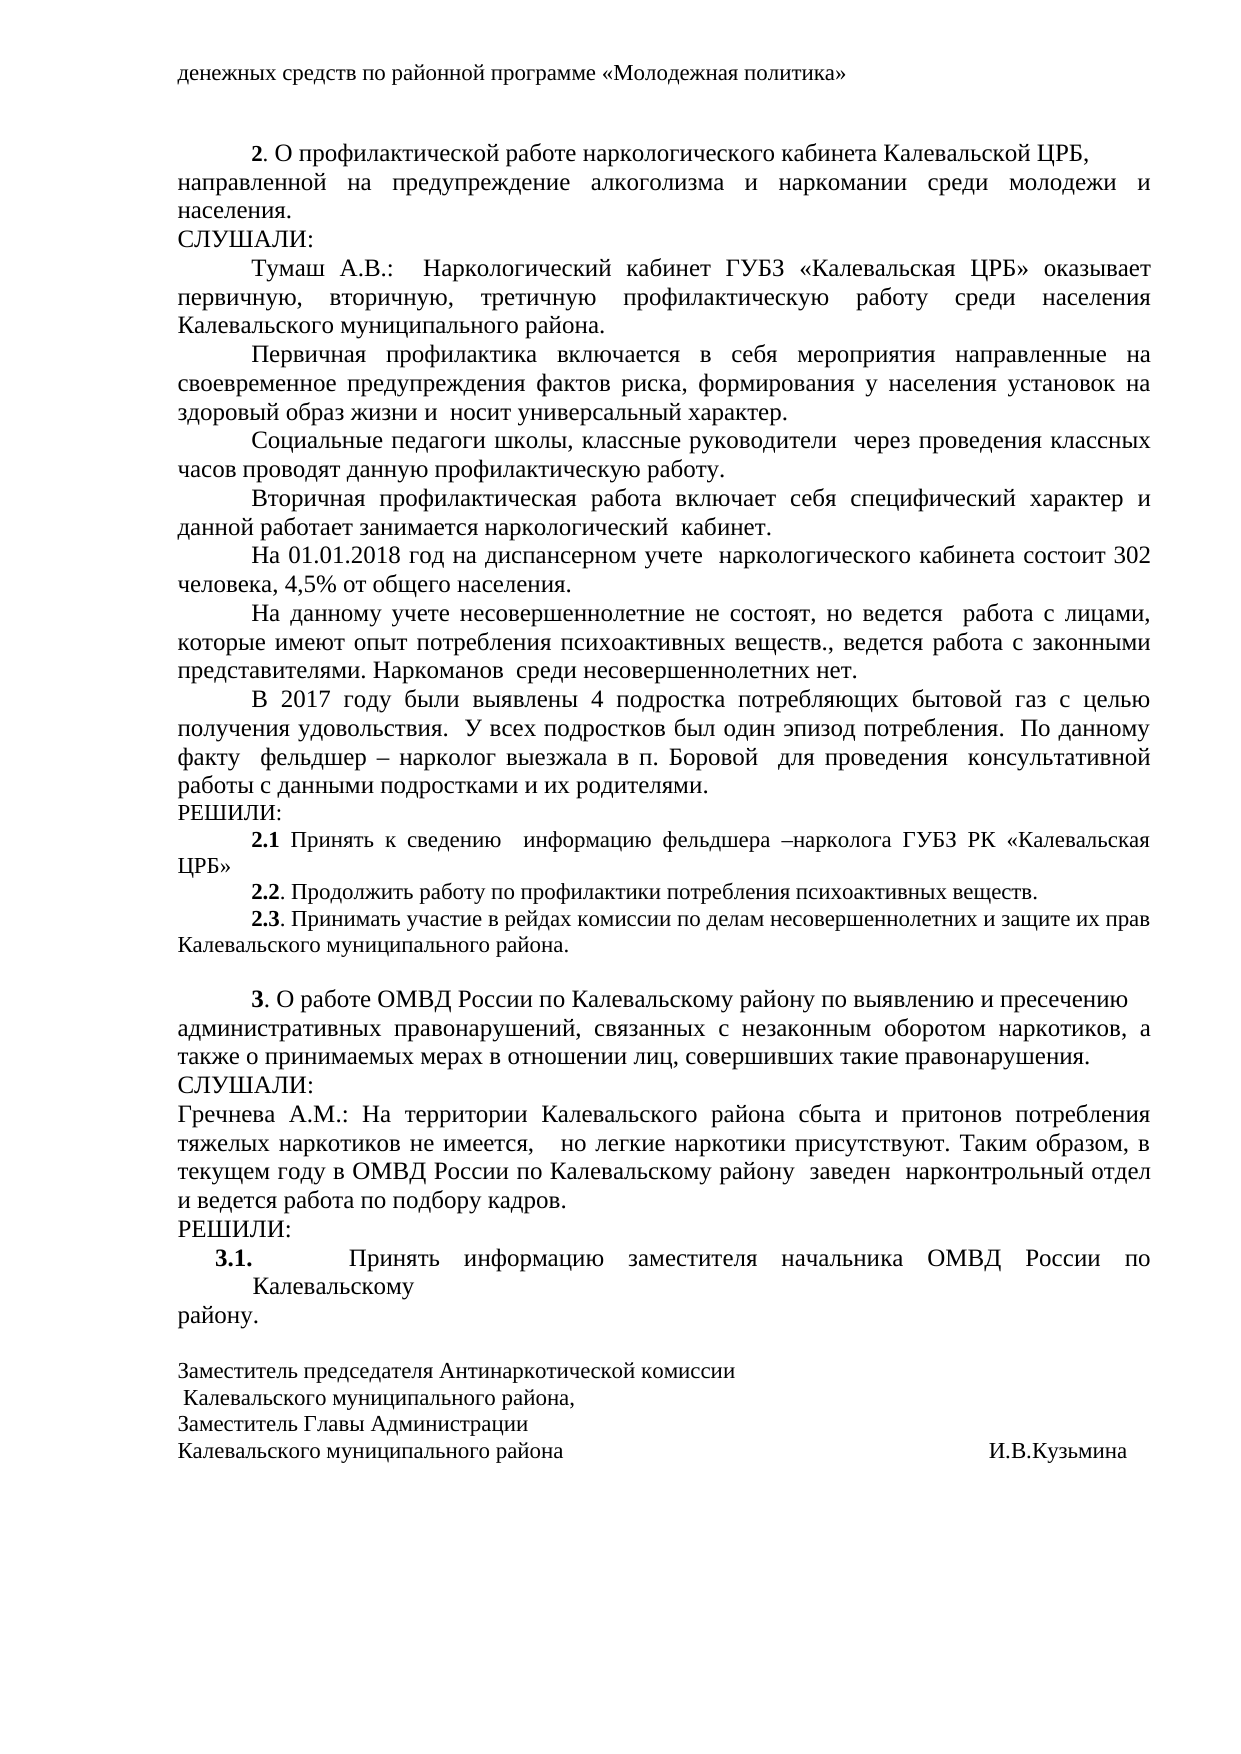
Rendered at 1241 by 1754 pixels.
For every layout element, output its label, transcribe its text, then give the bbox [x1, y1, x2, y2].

list Принять информацию заместителя начальника ОМВД России по Калевальскому [215, 1243, 1152, 1300]
text На 01.01.2018 год на диспансерном учете наркологического кабинета состоит 302 человека, 4,5% от общего населения. [177, 541, 1152, 598]
text Социальные педагоги школы, классные руководители через проведения классных часов проводят данную профилактическую работу. [177, 426, 1152, 483]
text На данному учете несовершеннолетние не состоят, но ведется работа с лицами, которые имеют опыт потребления психоактивных веществ., ведется работа с законными представителями. Наркоманов среди несовершеннолетних нет. [177, 598, 1152, 684]
text 2.1 Принять к сведению информацию фельдшера –нарколога ГУБЗ РК «Калевальская ЦРБ» [177, 826, 1152, 878]
text району. [177, 1300, 1152, 1329]
text 2. О профилактической работе наркологического кабинета Калевальской ЦРБ, [177, 138, 1152, 167]
text Заместитель председателя Антинаркотической комиссии [177, 1358, 1152, 1384]
text Заместитель Главы Администрации [177, 1410, 1152, 1437]
text Первичная профилактика включается в себя мероприятия направленные на своевременное предупреждения фактов риска, формирования у населения установок на здоровый образ жизни и носит универсальный характер. [177, 339, 1152, 426]
text 2.2. Продолжить работу по профилактики потребления психоактивных веществ. [177, 878, 1152, 905]
text 2.3. Принимать участие в рейдах комиссии по делам несовершеннолетних и защите их прав Калевальского муниципального района. [177, 905, 1152, 957]
text административных правонарушений, связанных с незаконным оборотом наркотиков, а также о принимаемых мерах в отношении лиц, совершивших такие правонарушения. [177, 1013, 1152, 1070]
text направленной на предупреждение алкоголизма и наркомании среди молодежи и населения. [177, 167, 1152, 224]
text Гречнева А.М.: На территории Калевальского района сбыта и притонов потребления тяжелых наркотиков не имеется, но легкие наркотики присутствуют. Таким образом, в текущем году в ОМВД России по Калевальскому району заведен нарконтрольный отдел и ведется работа по подбору кадров. [177, 1099, 1152, 1214]
text Тумаш А.В.: Наркологический кабинет ГУБЗ «Калевальская ЦРБ» оказывает первичную, вторичную, третичную профилактическую работу среди населения Калевальского муниципального района. [177, 253, 1152, 339]
text Вторичная профилактическая работа включает себя специфический характер и данной работает занимается наркологический кабинет. [177, 483, 1152, 541]
text СЛУШАЛИ: [177, 1070, 1152, 1099]
text 3. О работе ОМВД России по Калевальскому району по выявлению и пресечению [177, 984, 1152, 1013]
text РЕШИЛИ: [177, 1214, 1152, 1243]
text СЛУШАЛИ: [177, 224, 1152, 253]
text В 2017 году были выявлены 4 подростка потребляющих бытовой газ с целью получения удовольствия. У всех подростков был один эпизод потребления. По данному факту фельдшер – нарколог выезжала в п. Боровой для проведения консультативной работы с данными подростками и их родителями. [177, 684, 1152, 799]
text Калевальского муниципального района, [177, 1384, 1152, 1410]
text Калевальского муниципального района И.В.Кузьмина [177, 1437, 1152, 1463]
text денежных средств по районной программе «Молодежная политика» [177, 59, 1152, 85]
text РЕШИЛИ: [177, 799, 1152, 826]
